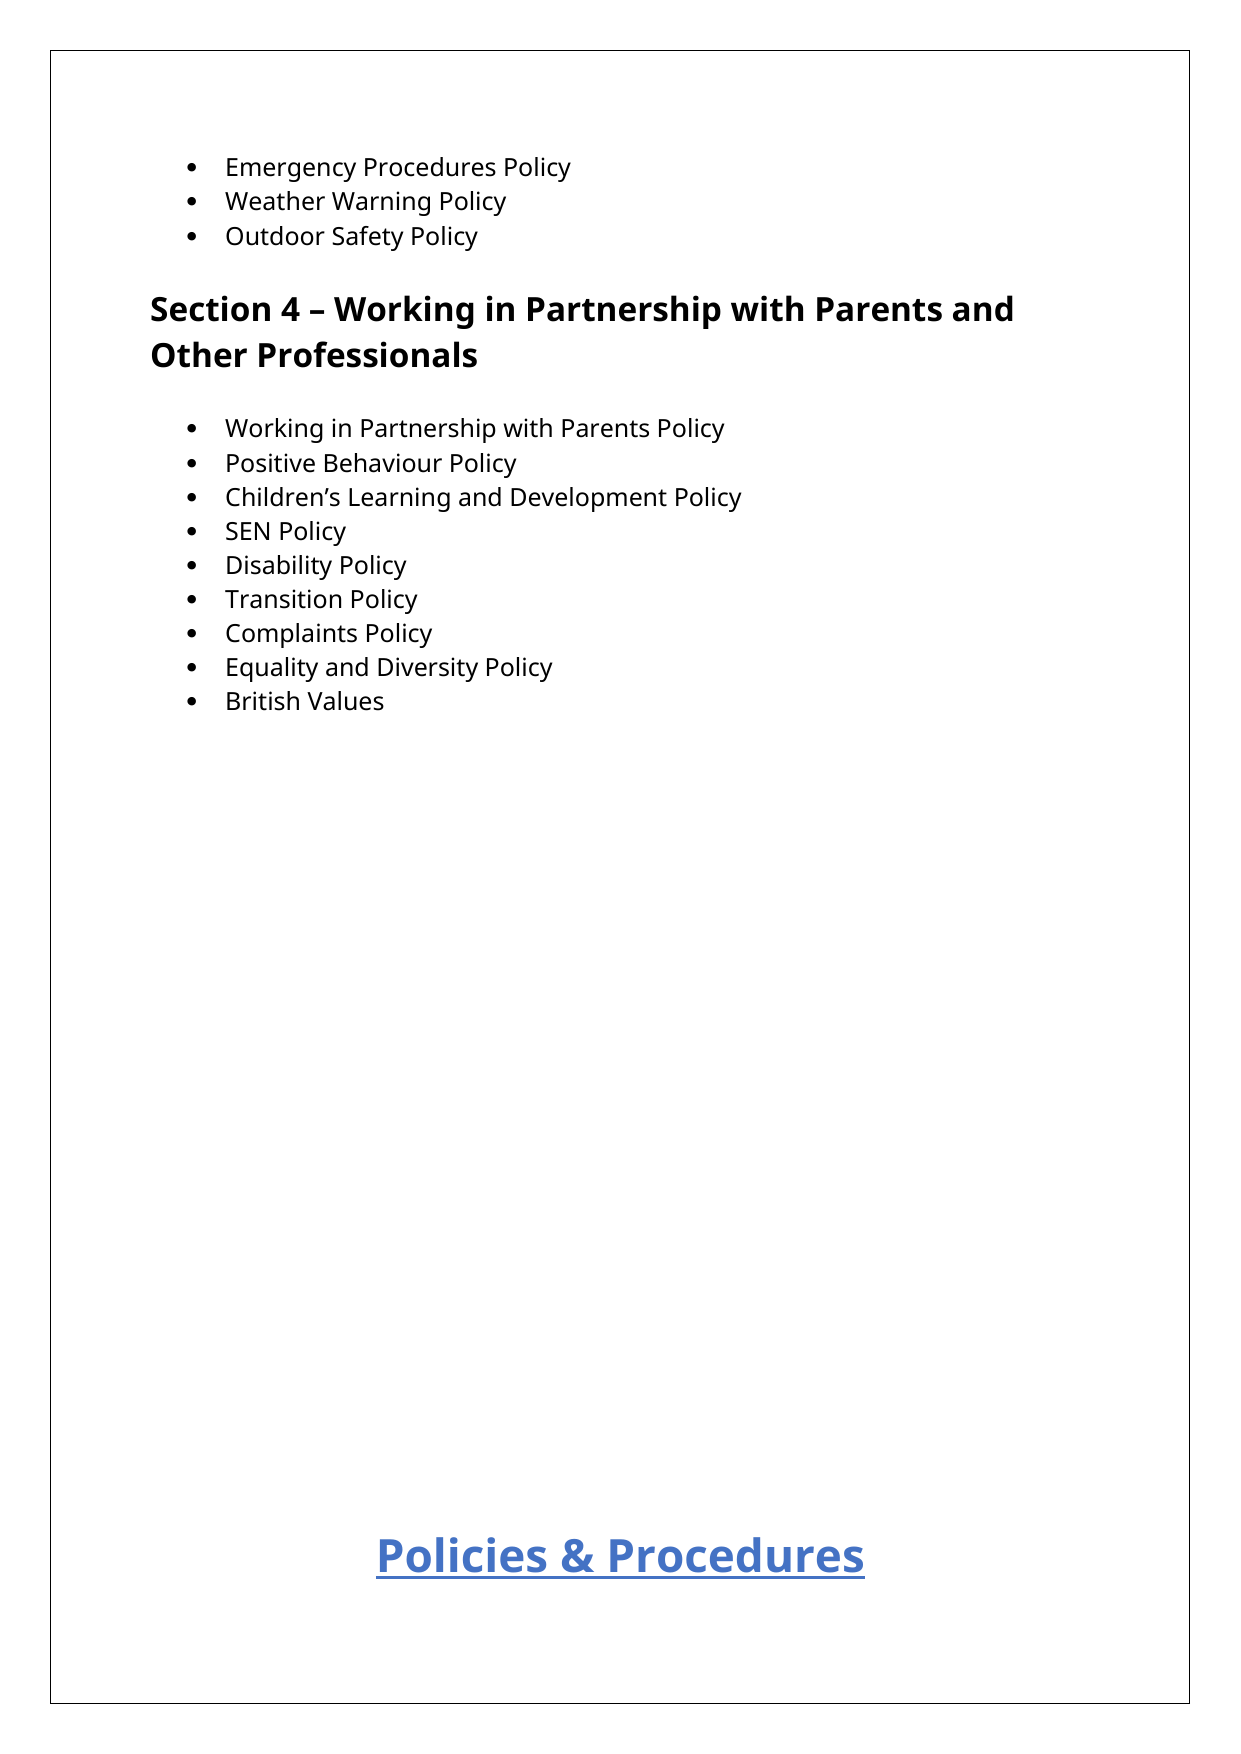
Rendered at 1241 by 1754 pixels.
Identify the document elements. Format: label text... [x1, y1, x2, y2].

list Emergency Procedures Policy [187, 150, 1090, 184]
list Working in Partnership with Parents Policy [187, 411, 1090, 445]
list Weather Warning Policy [187, 184, 1090, 218]
text Section 4 – Working in Partnership with Parents and Other Professionals [150, 286, 1090, 377]
list Transition Policy [187, 581, 1090, 616]
list SEN Policy [187, 513, 1090, 547]
list British Values [187, 684, 1090, 718]
list Complaints Policy [187, 616, 1090, 649]
list Disability Policy [187, 547, 1090, 581]
text Policies & Procedures [150, 1523, 1090, 1586]
list Children’s Learning and Development Policy [187, 479, 1090, 513]
list Positive Behaviour Policy [187, 445, 1090, 479]
list Equality and Diversity Policy [187, 649, 1090, 684]
list Outdoor Safety Policy [187, 218, 1090, 252]
